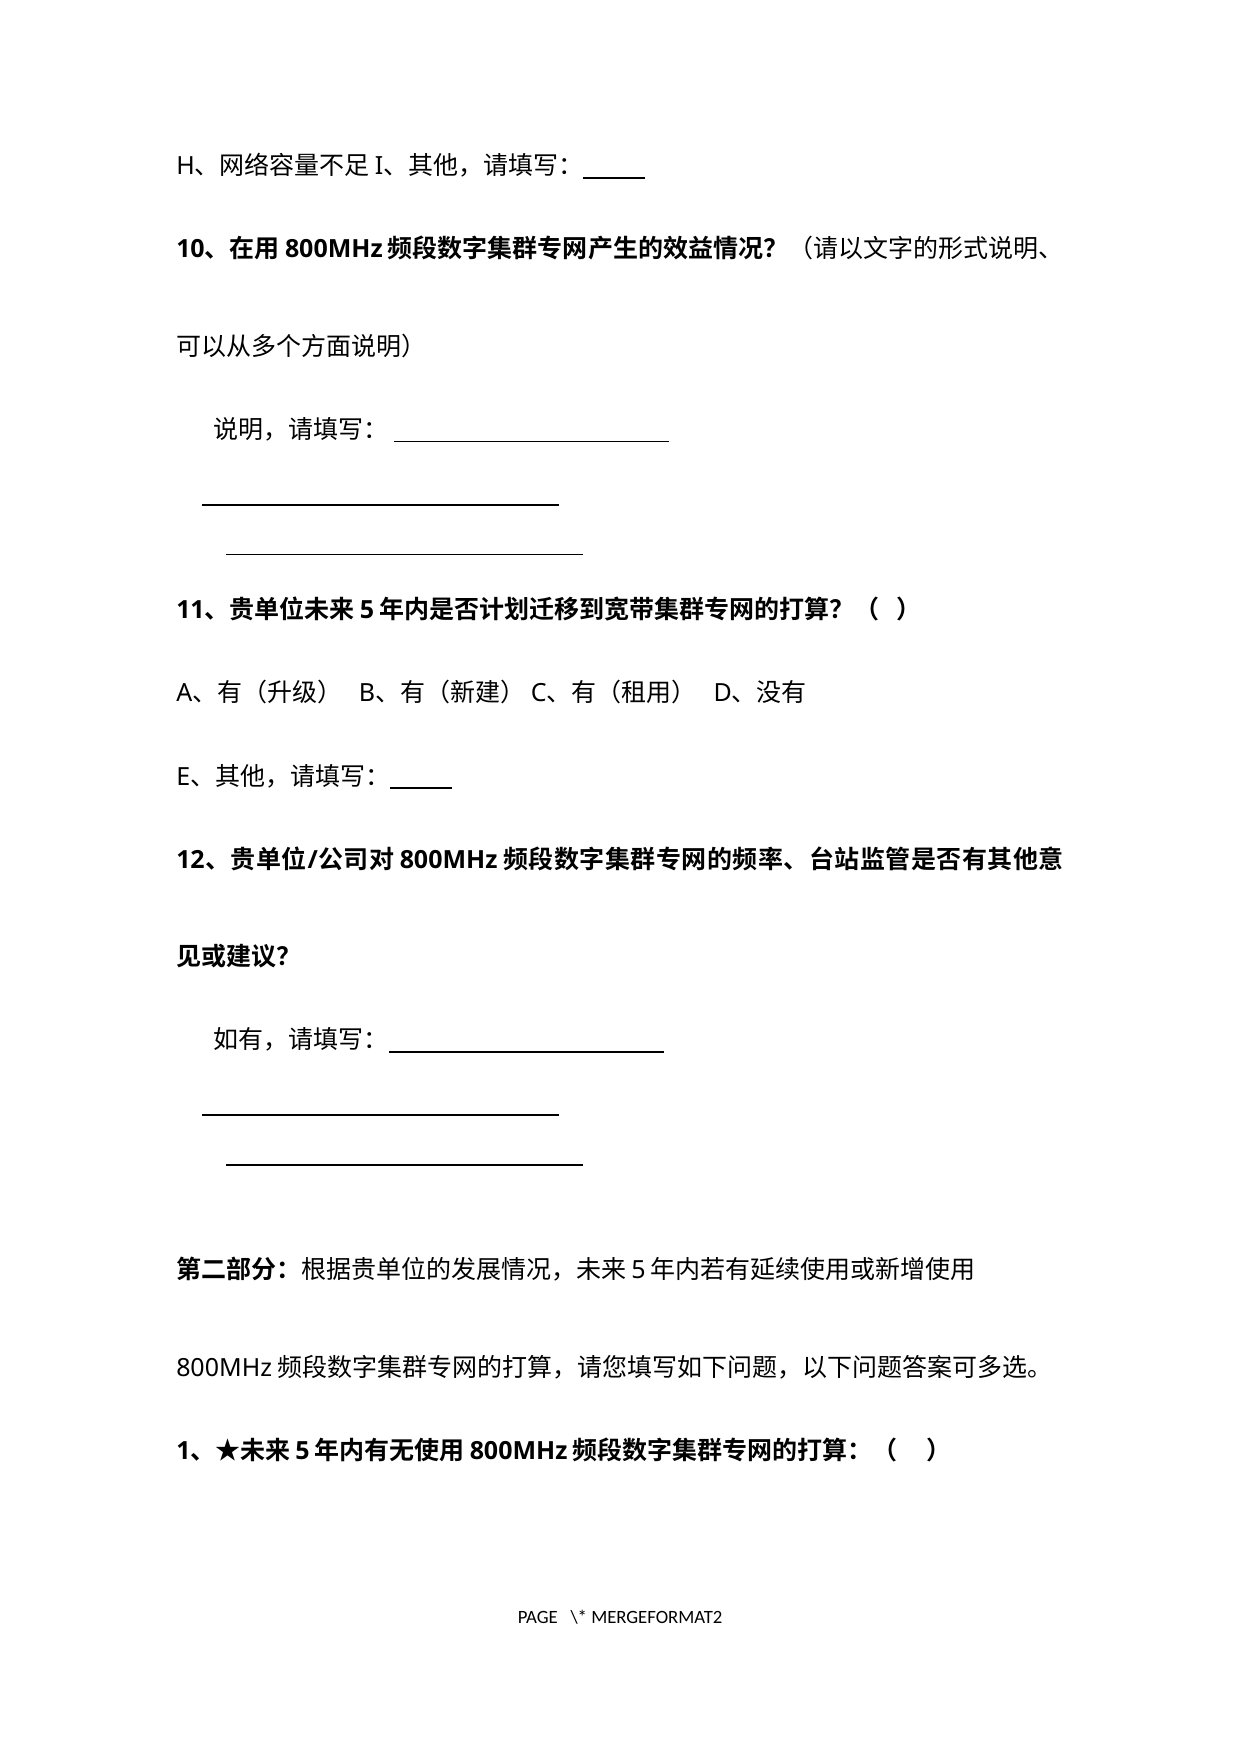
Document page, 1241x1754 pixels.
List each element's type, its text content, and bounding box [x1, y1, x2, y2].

text A、有（升级） B、有（新建） C、有（租用） D、没有 [176, 658, 1064, 723]
text 10、在用800MHz频段数字集群专网产生的效益情况？（请以文字的形式说明、可以从多个方面说明） [176, 214, 1064, 377]
text 第二部分：根据贵单位的发展情况，未来5年内若有延续使用或新增使用800MHz频段数字集群专网的打算，请您填写如下问题，以下问题答案可多选。 [176, 1235, 1064, 1398]
text 12、贵单位/公司对800MHz频段数字集群专网的频率、台站监管是否有其他意见或建议？ [176, 825, 1064, 987]
list 说明，请填写： [176, 395, 1064, 460]
text E、其他，请填写： [176, 742, 1064, 807]
list 如有，请填写： [176, 1005, 1064, 1070]
text H、网络容量不足I、其他，请填写： [176, 131, 1064, 196]
text 1、★未来5年内有无使用800MHz频段数字集群专网的打算：（ ） [176, 1416, 1064, 1481]
text 11、贵单位未来5年内是否计划迁移到宽带集群专网的打算？（ ） [176, 575, 1064, 640]
